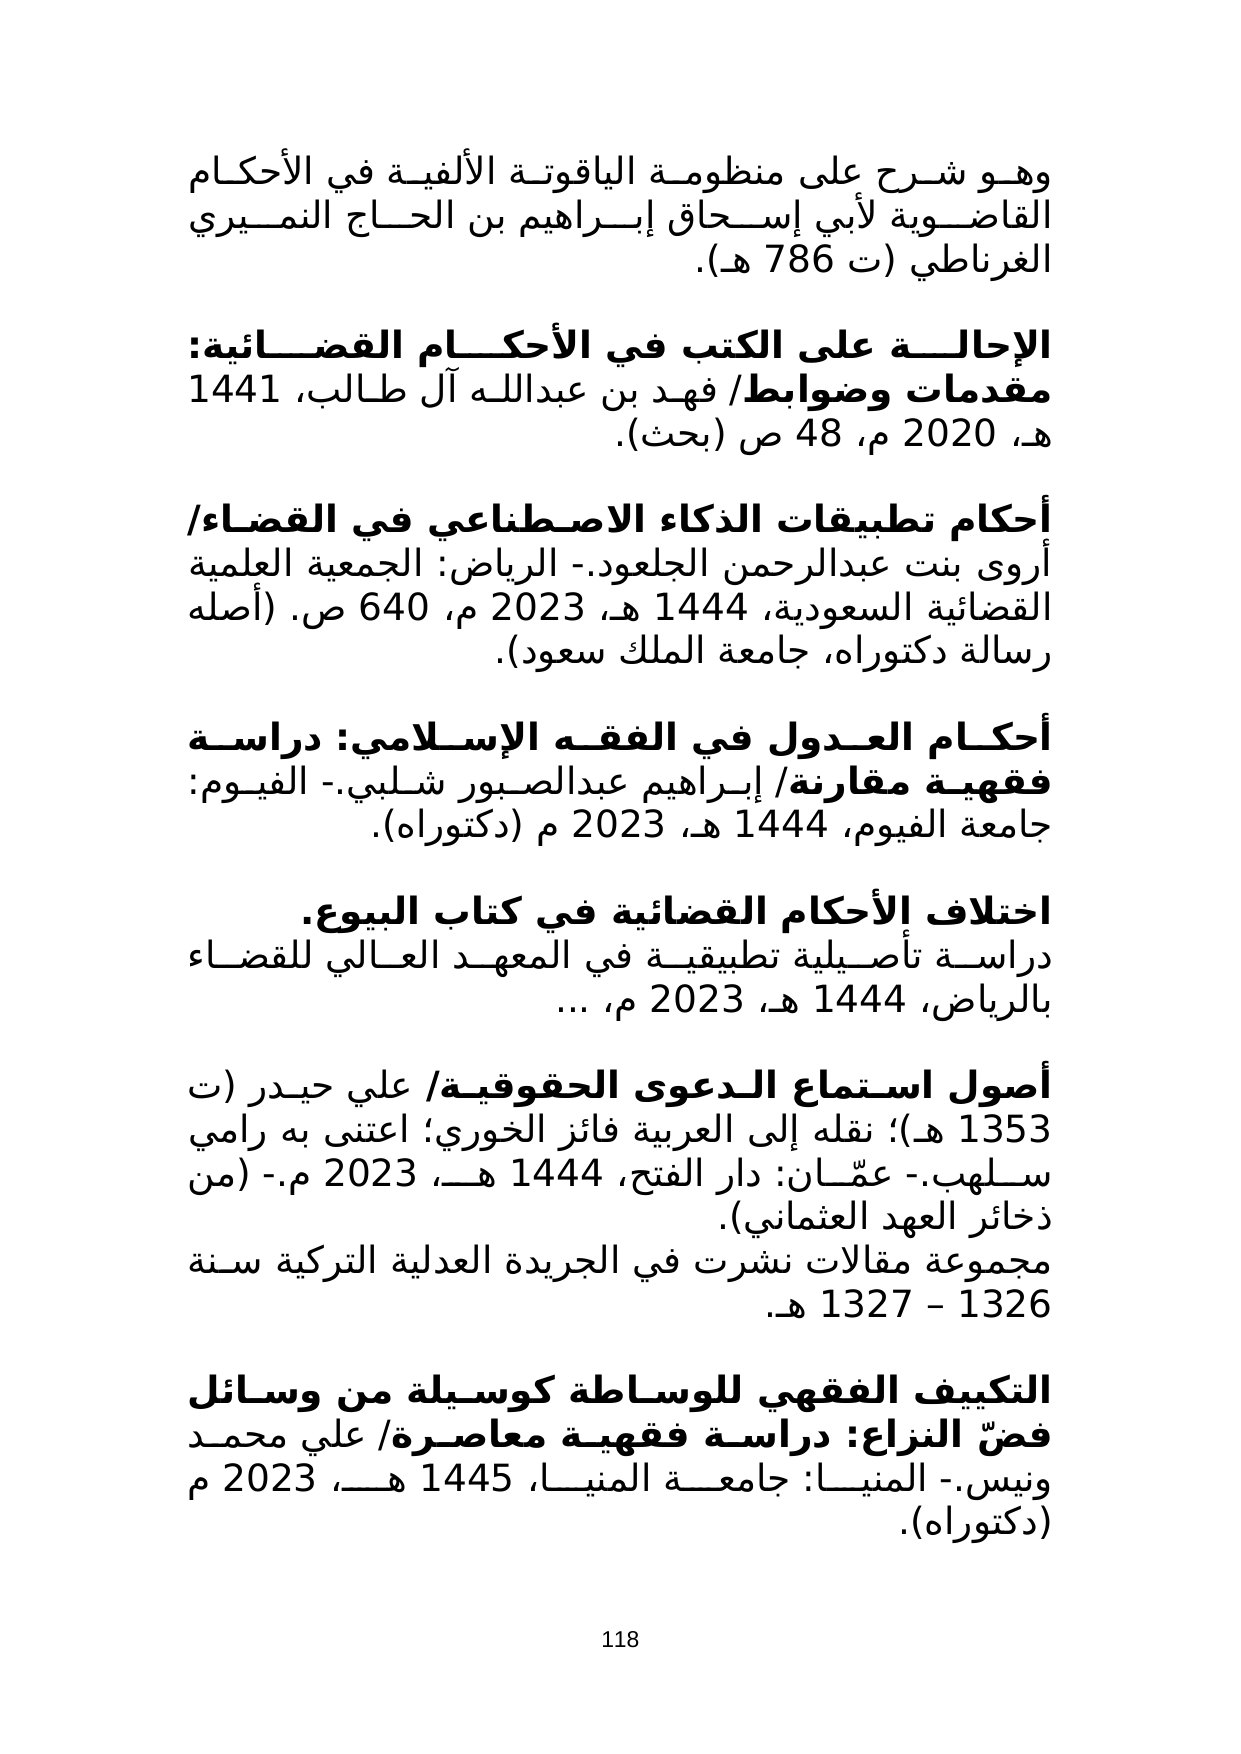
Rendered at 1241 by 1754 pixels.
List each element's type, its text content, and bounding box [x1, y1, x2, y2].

text وهو شرح على منظومة الياقوتة الألفية في الأحكام القاضوية لأبي إسحاق إبراهيم بن الحاج النميري الغرناطي (ت 786 هـ). [187, 150, 1053, 281]
text أحكام العدول في الفقه الإسلامي: دراسة فقهية مقارنة/ إبراهيم عبدالصبور شلبي.- الفيوم: جامعة الفيوم، 1444 هـ، 2023 م (دكتوراه). [187, 716, 1053, 847]
text أحكام تطبيقات الذكاء الاصطناعي في القضاء/ أروى بنت عبدالرحمن الجلعود.- الرياض: الجمعية العلمية القضائية السعودية، 1444 هـ، 2023 م، 640 ص. (أصله رسالة دكتوراه، جامعة الملك سعود). [187, 498, 1053, 673]
text التكييف الفقهي للوساطة كوسيلة من وسائل فضّ النزاع: دراسة فقهية معاصرة/ علي محمد ونيس.- المنيا: جامعة المنيا، 1445 هـ، 2023 م (دكتوراه). [187, 1369, 1053, 1543]
text أصول استماع الدعوى الحقوقية/ علي حيدر (ت 1353 هـ)؛ نقله إلى العربية فائز الخوري؛ اعتنى به رامي سلهب.- عمّان: دار الفتح، 1444 هـ، 2023 م.- (من ذخائر العهد العثماني). [187, 1064, 1053, 1238]
text مجموعة مقالات نشرت في الجريدة العدلية التركية سنة 1326 – 1327 هـ. [187, 1238, 1053, 1326]
text دراسة تأصيلية تطبيقية في المعهد العالي للقضاء بالرياض، 1444 هـ، 2023 م، ... [187, 933, 1053, 1021]
text اختلاف الأحكام القضائية في كتاب البيوع. [187, 890, 1053, 933]
text الإحالة على الكتب في الأحكام القضائية: مقدمات وضوابط/ فهد بن عبدالله آل طالب، 1441 هـ، 2020 م، 48 ص (بحث). [187, 324, 1053, 455]
